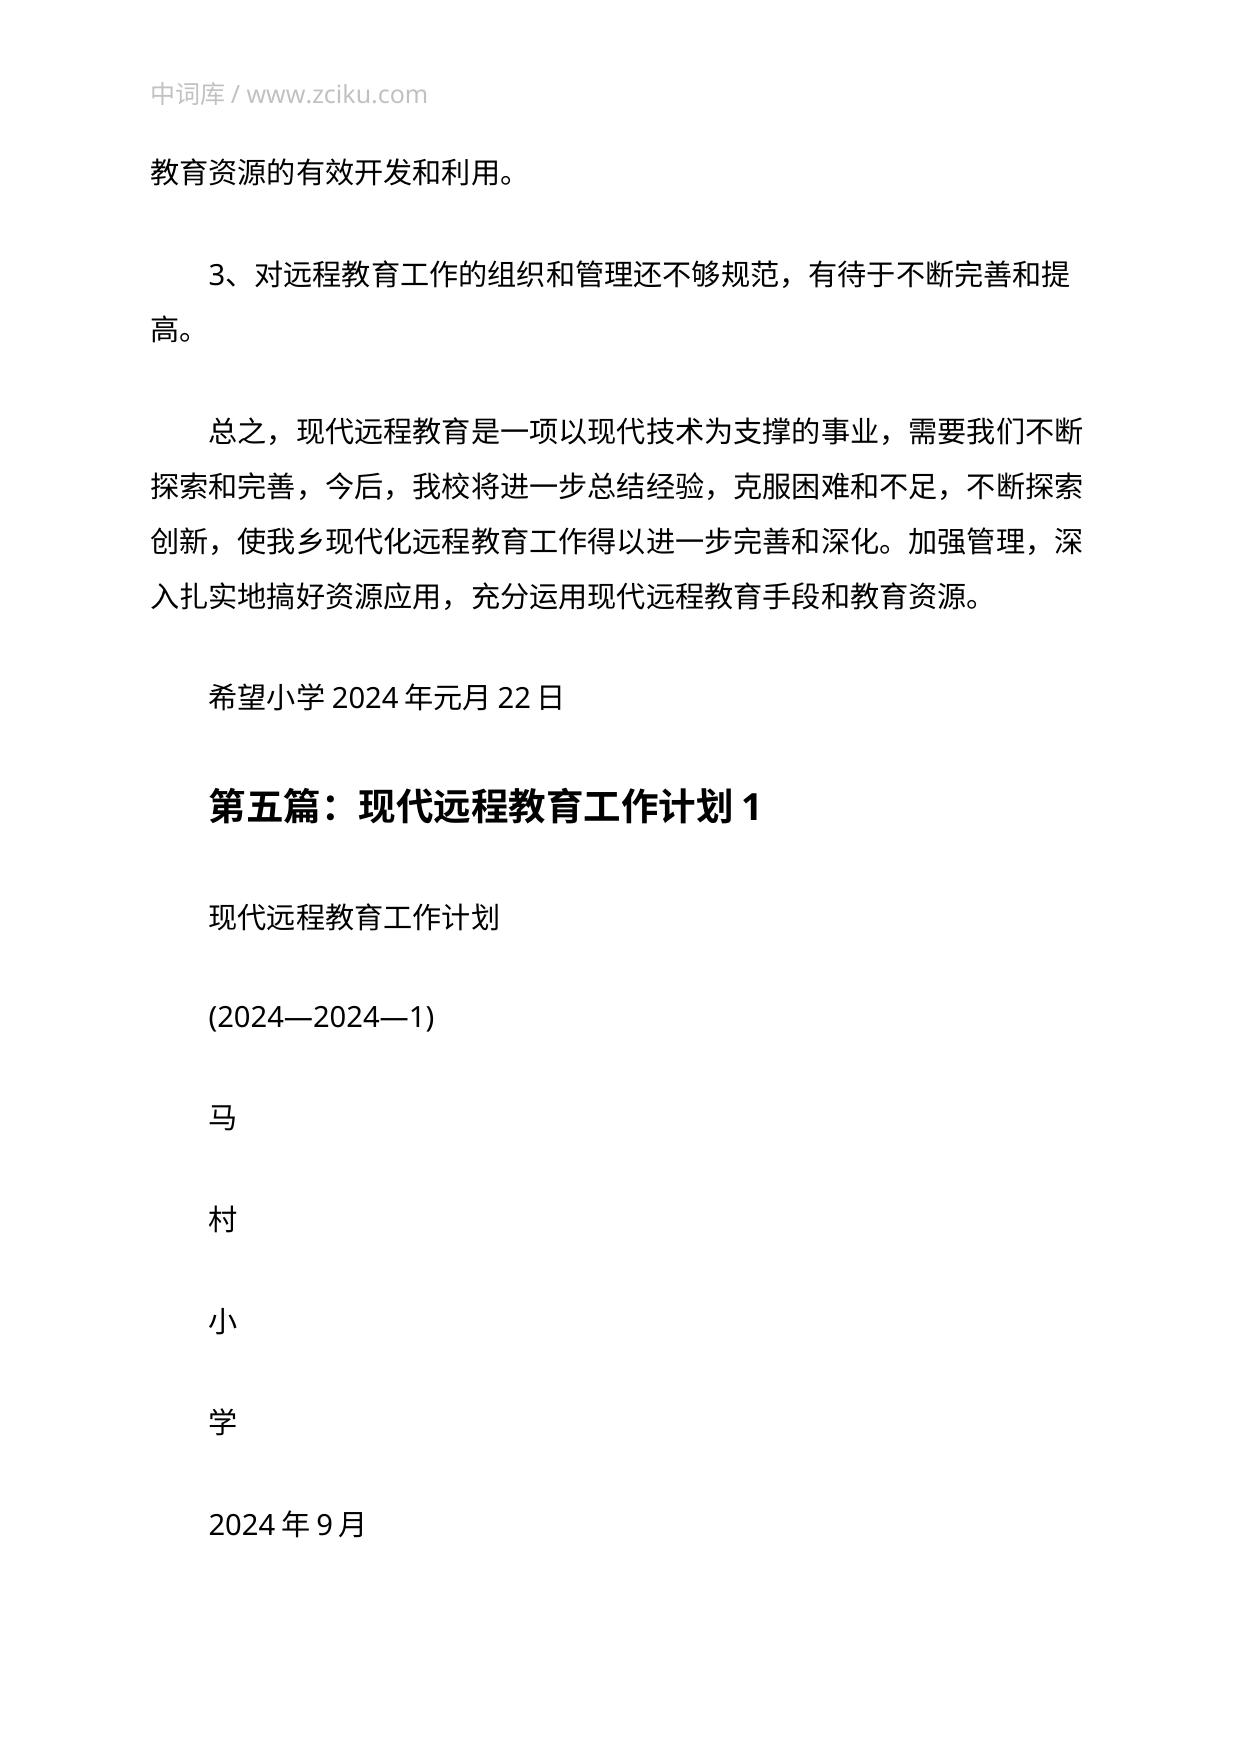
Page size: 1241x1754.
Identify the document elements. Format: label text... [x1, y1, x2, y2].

text 3、对远程教育工作的组织和管理还不够规范，有待于不断完善和提高。 [150, 252, 1090, 349]
text 学 [150, 1400, 1090, 1442]
text 马 [150, 1095, 1090, 1137]
text 小 [150, 1298, 1090, 1341]
text 第五篇：现代远程教育工作计划1 [150, 777, 1090, 831]
text 现代远程教育工作计划 [150, 894, 1090, 937]
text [150, 150, 1090, 192]
text 2024年9月 [150, 1502, 1090, 1544]
text 总之，现代远程教育是一项以现代技术为支撑的事业，需要我们不断探索和完善，今后，我校将进一步总结经验，克服困难和不足，不断探索创新，使我乡现代化远程教育工作得以进一步完善和深化。加强管理，深入扎实地搞好资源应用，充分运用现代远程教育手段和教育资源。 [150, 408, 1090, 616]
text 希望小学 2024年元月22日 [150, 675, 1090, 717]
text (2024—2024—1) [150, 996, 1090, 1036]
text 村 [150, 1197, 1090, 1239]
